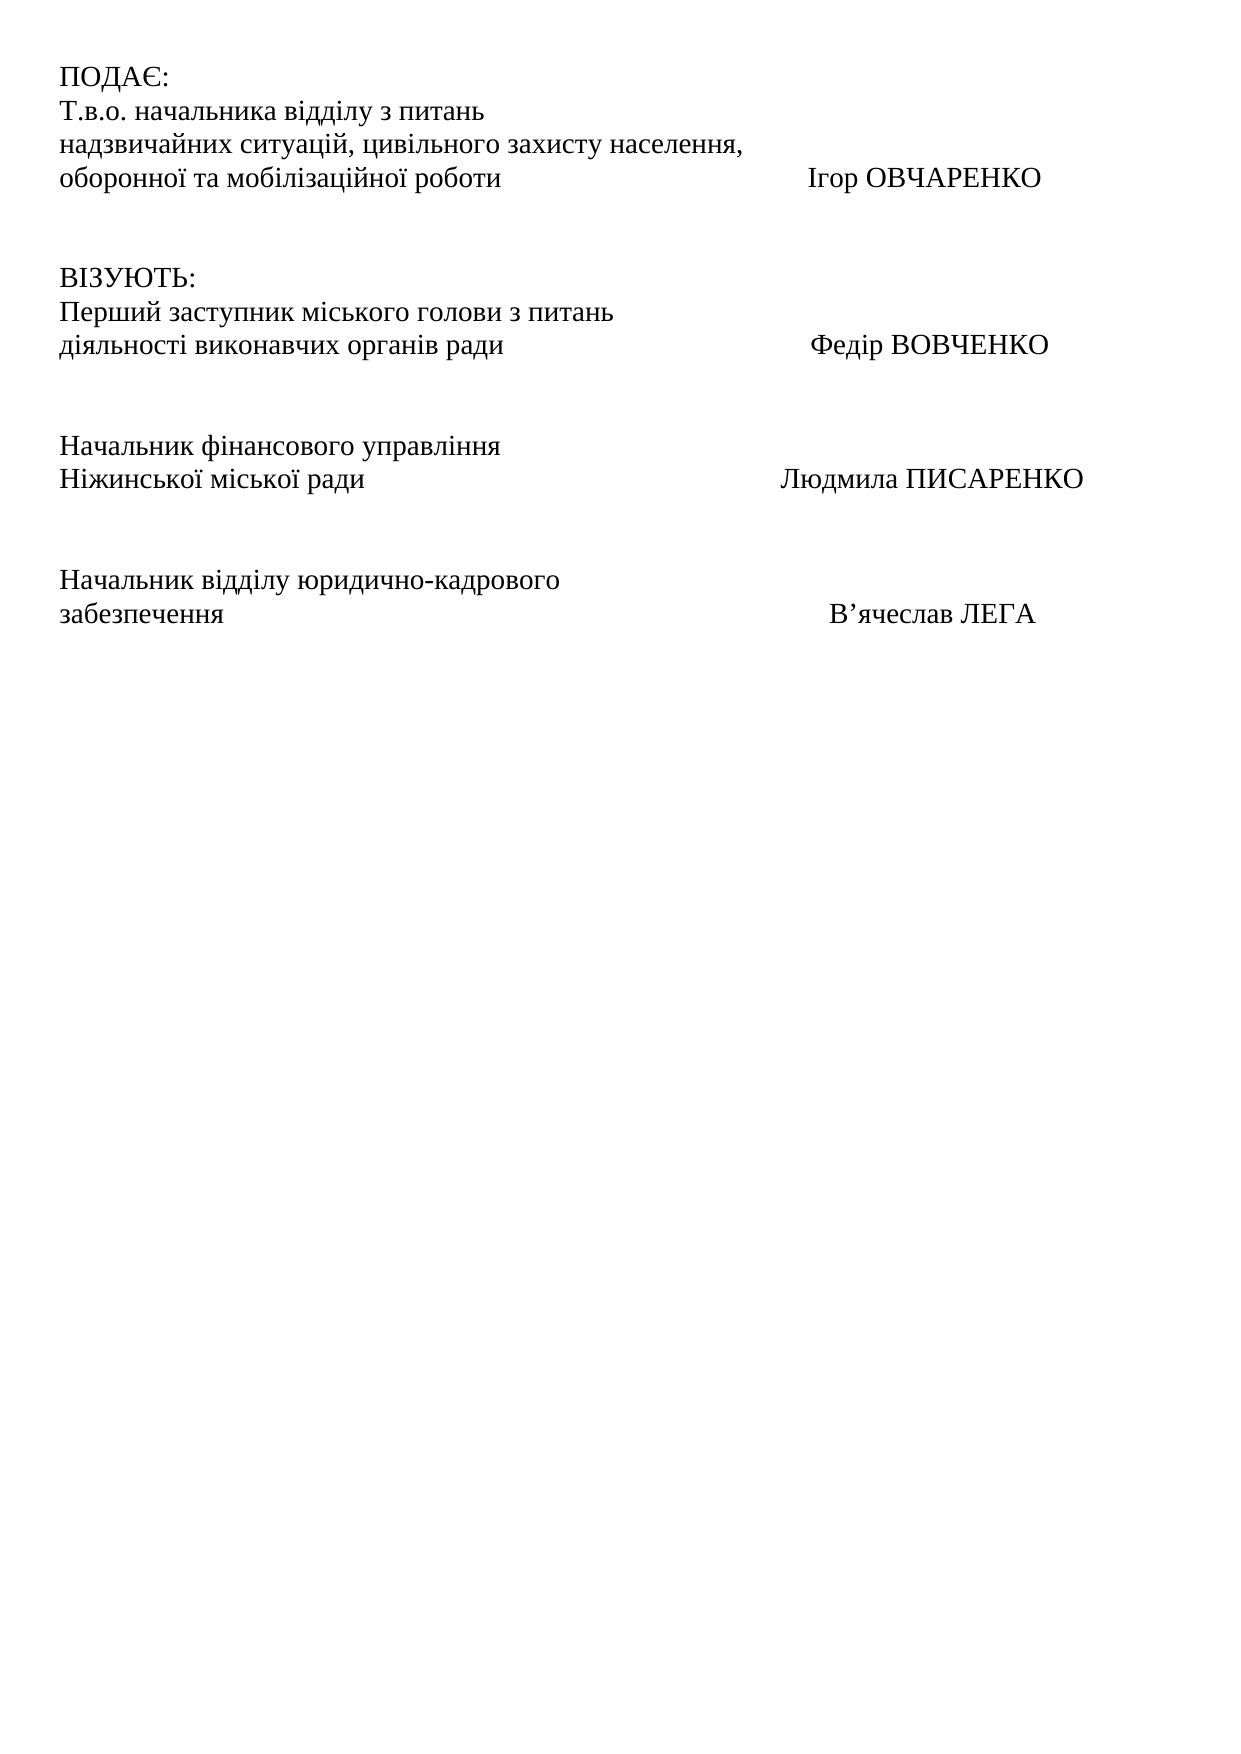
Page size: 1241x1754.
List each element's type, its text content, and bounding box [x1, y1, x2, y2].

text забезпечення В’ячеслав ЛЕГА [59, 596, 1092, 629]
text діяльності виконавчих органів ради Федір ВОВЧЕНКО [59, 327, 1092, 361]
text оборонної та мобілізаційної роботи Ігор ОВЧАРЕНКО [59, 160, 1092, 193]
text Т.в.о. начальника відділу з питань [59, 93, 1092, 126]
text Начальник відділу юридично-кадрового [59, 562, 1092, 596]
text надзвичайних ситуацій, цивільного захисту населення, [59, 126, 1092, 160]
text Начальник фінансового управління [59, 428, 1092, 462]
text Перший заступник міського голови з питань [59, 294, 1092, 327]
text ПОДАЄ: [59, 59, 1092, 93]
text ВІЗУЮТЬ: [59, 260, 1092, 294]
text Ніжинської міської ради Людмила ПИСАРЕНКО [59, 462, 1092, 495]
